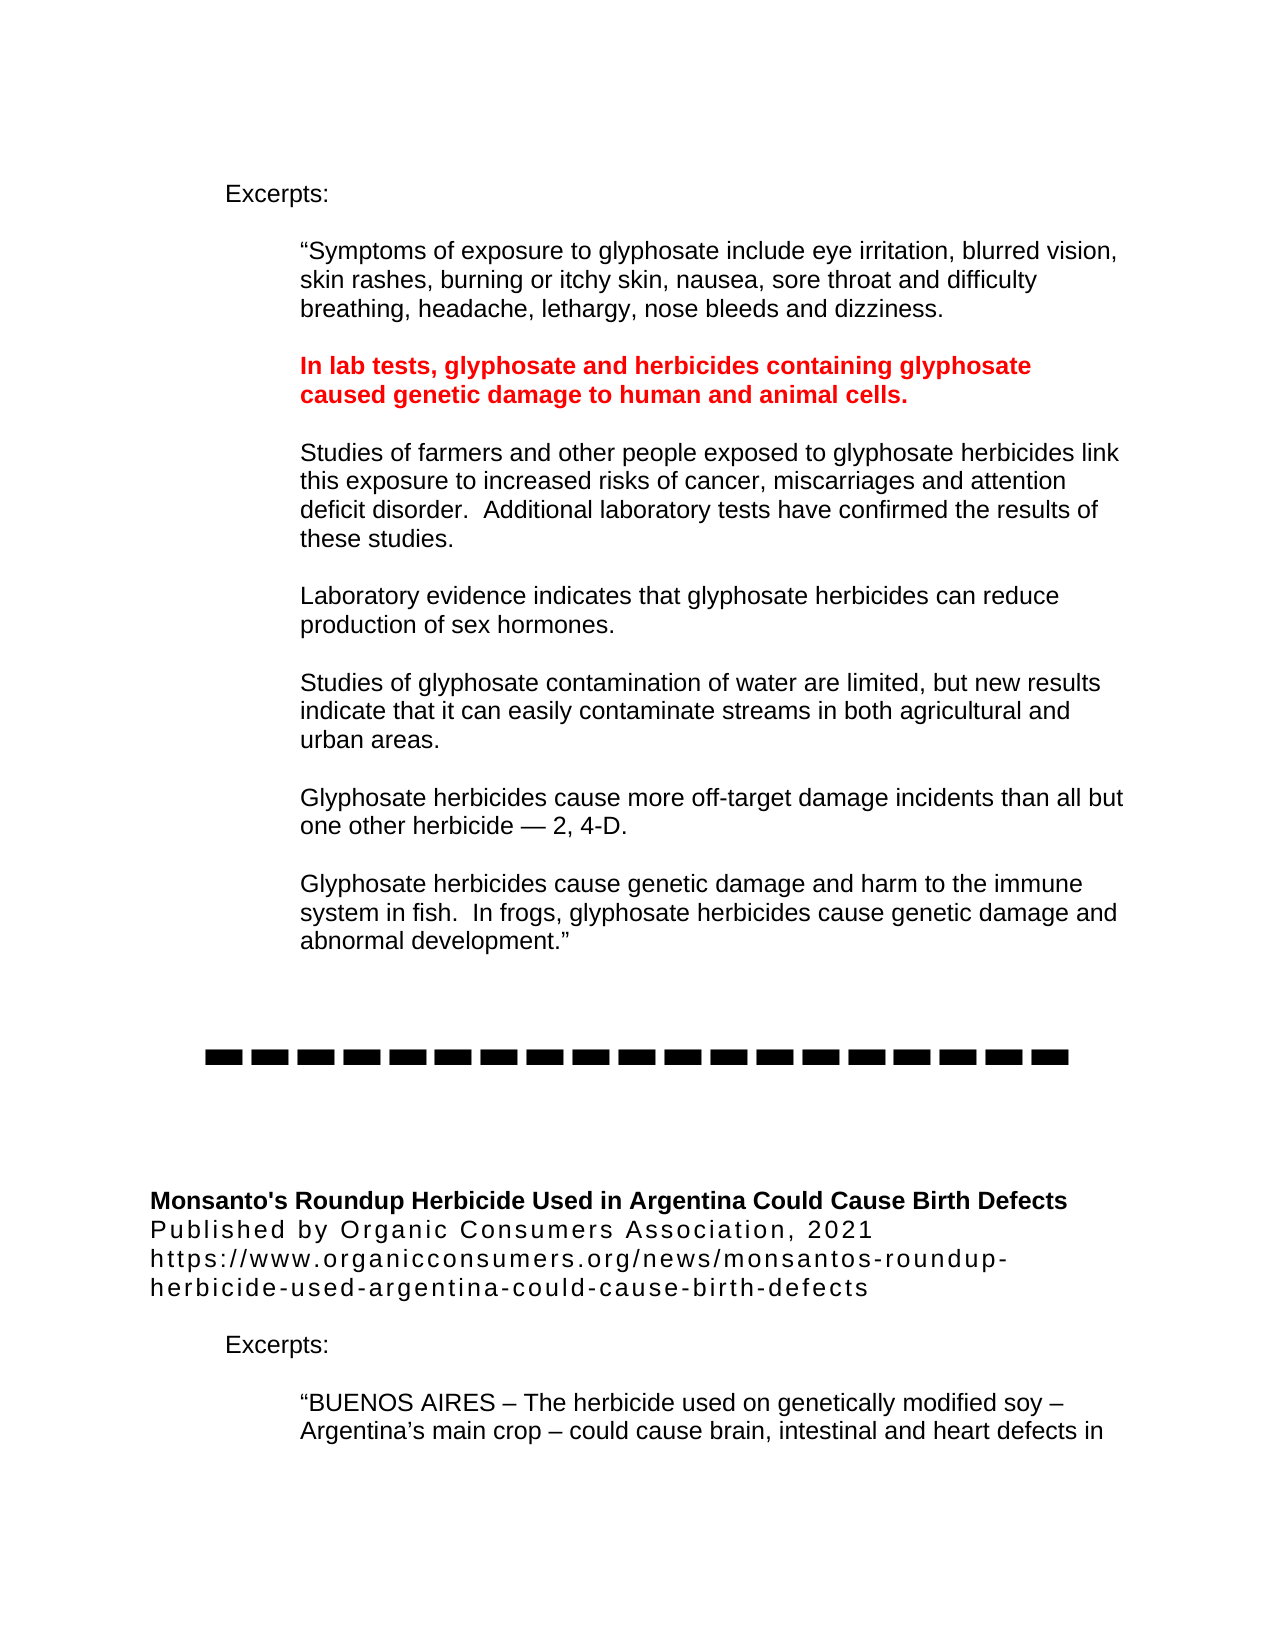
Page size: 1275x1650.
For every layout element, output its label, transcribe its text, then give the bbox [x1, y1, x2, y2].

text Studies of farmers and other people exposed to glyphosate herbicides link this exposure to increased risks of cancer, miscarriages and attention deficit disorder. Additional laboratory tests have confirmed the results of these studies. [300, 437, 1125, 552]
text Published by Organic Consumers Association, 2021 [150, 1215, 1125, 1244]
text ------------------- [150, 955, 1125, 1138]
text https://www.organicconsumers.org/news/monsantos-roundup-herbicide-used-argentina-could-cause-birth-defects [150, 1244, 1125, 1301]
text Glyphosate herbicides cause more off-target damage incidents than all but one other herbicide — 2, 4-D. [300, 782, 1125, 840]
text “Symptoms of exposure to glyphosate include eye irritation, blurred vision, skin rashes, burning or itchy skin, nausea, sore throat and difficulty breathing, headache, lethargy, nose bleeds and dizziness. [300, 236, 1125, 322]
text Monsanto's Roundup Herbicide Used in Argentina Could Cause Birth Defects [150, 1186, 1125, 1215]
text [300, 1388, 1125, 1445]
text Studies of glyphosate contamination of water are limited, but new results indicate that it can easily contaminate streams in both agricultural and urban areas. [300, 667, 1125, 754]
text Laboratory evidence indicates that glyphosate herbicides can reduce production of sex hormones. [300, 581, 1125, 639]
text In lab tests, glyphosate and herbicides containing glyphosate caused genetic damage to human and animal cells. [300, 351, 1125, 409]
text Excerpts: [225, 179, 1125, 207]
text Excerpts: [225, 1330, 1125, 1359]
text Glyphosate herbicides cause genetic damage and harm to the immune system in fish. In frogs, glyphosate herbicides cause genetic damage and abnormal development.” [300, 869, 1125, 955]
